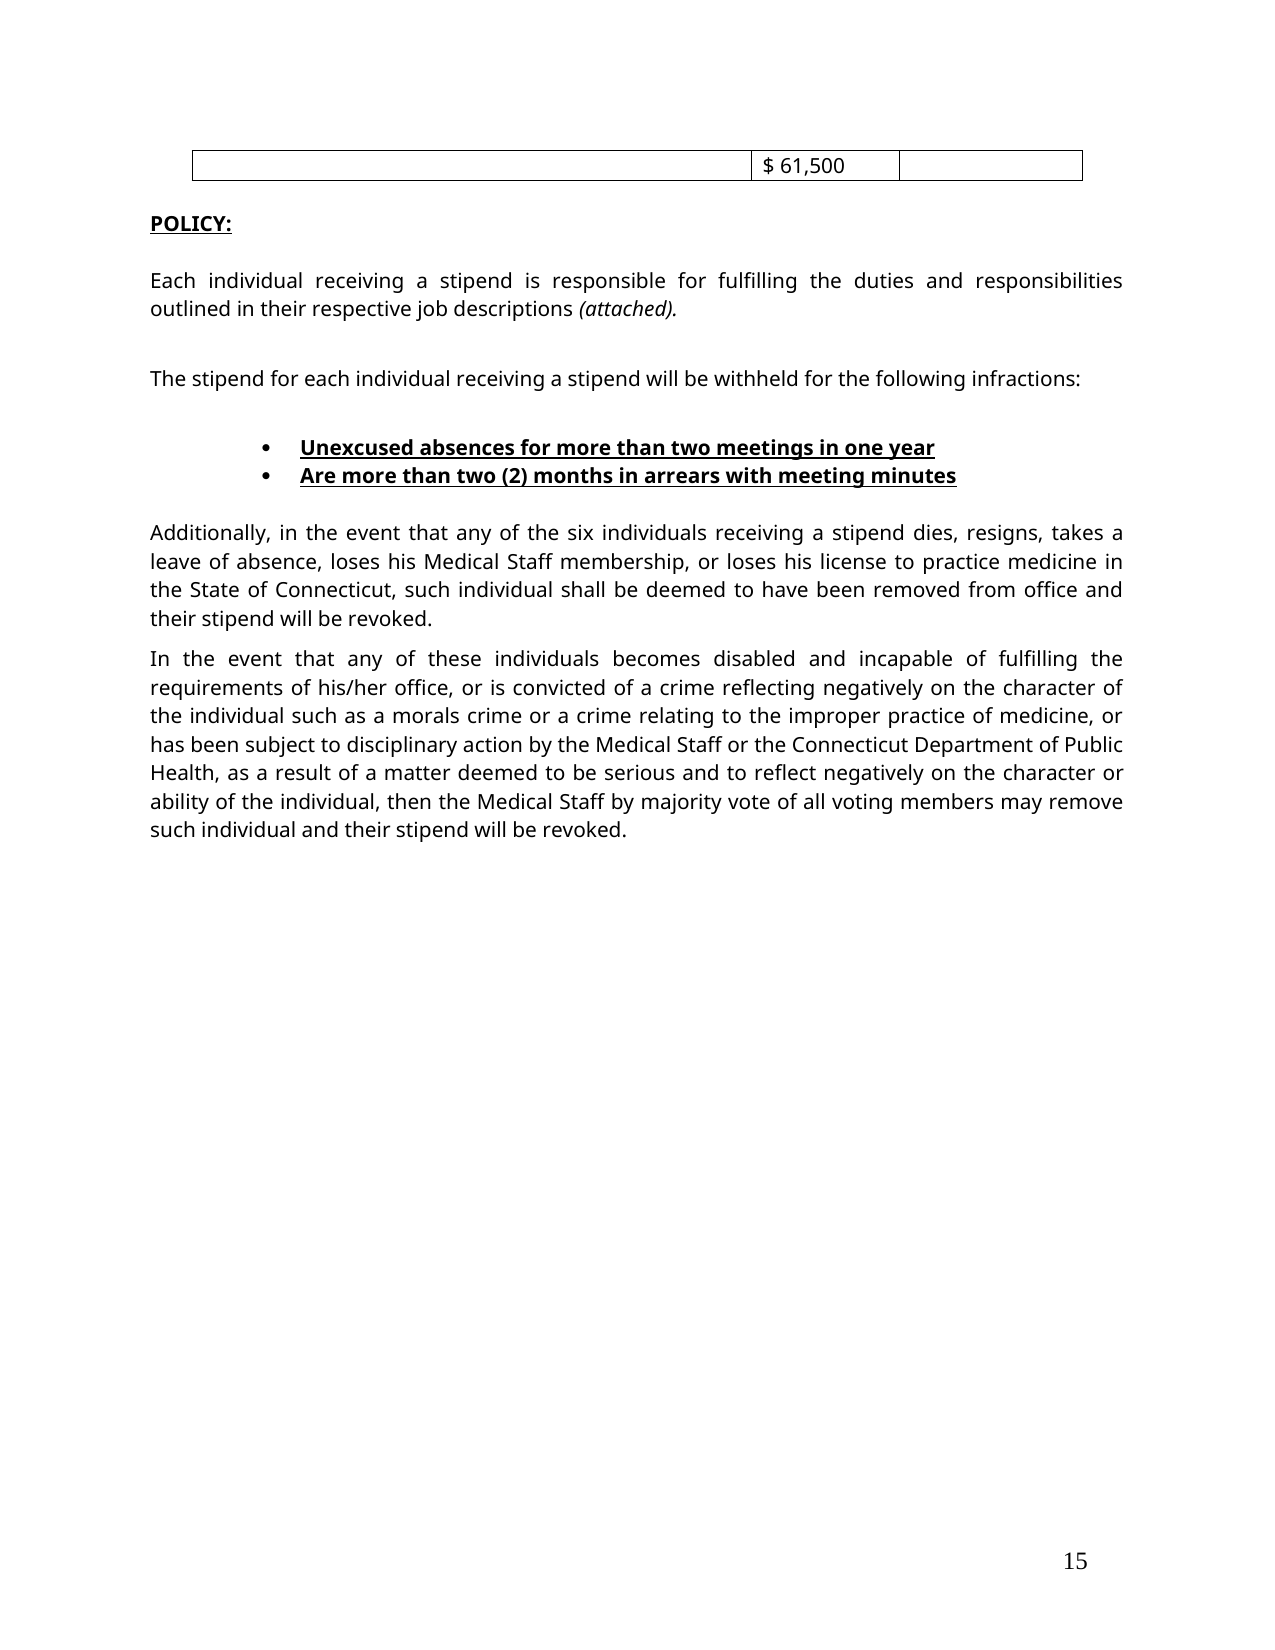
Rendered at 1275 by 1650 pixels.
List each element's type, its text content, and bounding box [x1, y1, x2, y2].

text In the event that any of these individuals becomes disabled and incapable of fulfilling the requirements of his/her office, or is convicted of a crime reflecting negatively on the character of the individual such as a morals crime or a crime relating to the improper practice of medicine, or has been subject to disciplinary action by the Medical Staff or the Connecticut Department of Public Health, as a result of a matter deemed to be serious and to reflect negatively on the character or ability of the individual, then the Medical Staff by majority vote of all voting members may remove such individual and their stipend will be revoked. [150, 644, 1125, 844]
subtitle Unexcused absences for more than two meetings in one year [262, 433, 1125, 461]
subtitle Are more than two (2) months in arrears with meeting minutes [262, 461, 1125, 490]
text Each individual receiving a stipend is responsible for fulfilling the duties and responsibilities outlined in their respective job descriptions (attached). [150, 266, 1125, 323]
text The stipend for each individual receiving a stipend will be withheld for the following infractions: [150, 364, 1125, 392]
table_cell [900, 151, 1082, 179]
text Additionally, in the event that any of the six individuals receiving a stipend dies, resigns, takes a leave of absence, loses his Medical Staff membership, or loses his license to practice medicine in the State of Connecticut, such individual shall be deemed to have been removed from office and their stipend will be revoked. [150, 518, 1125, 632]
text POLICY: [150, 209, 1125, 237]
table_cell $ 61,500 [752, 151, 899, 179]
table_cell [193, 151, 751, 179]
